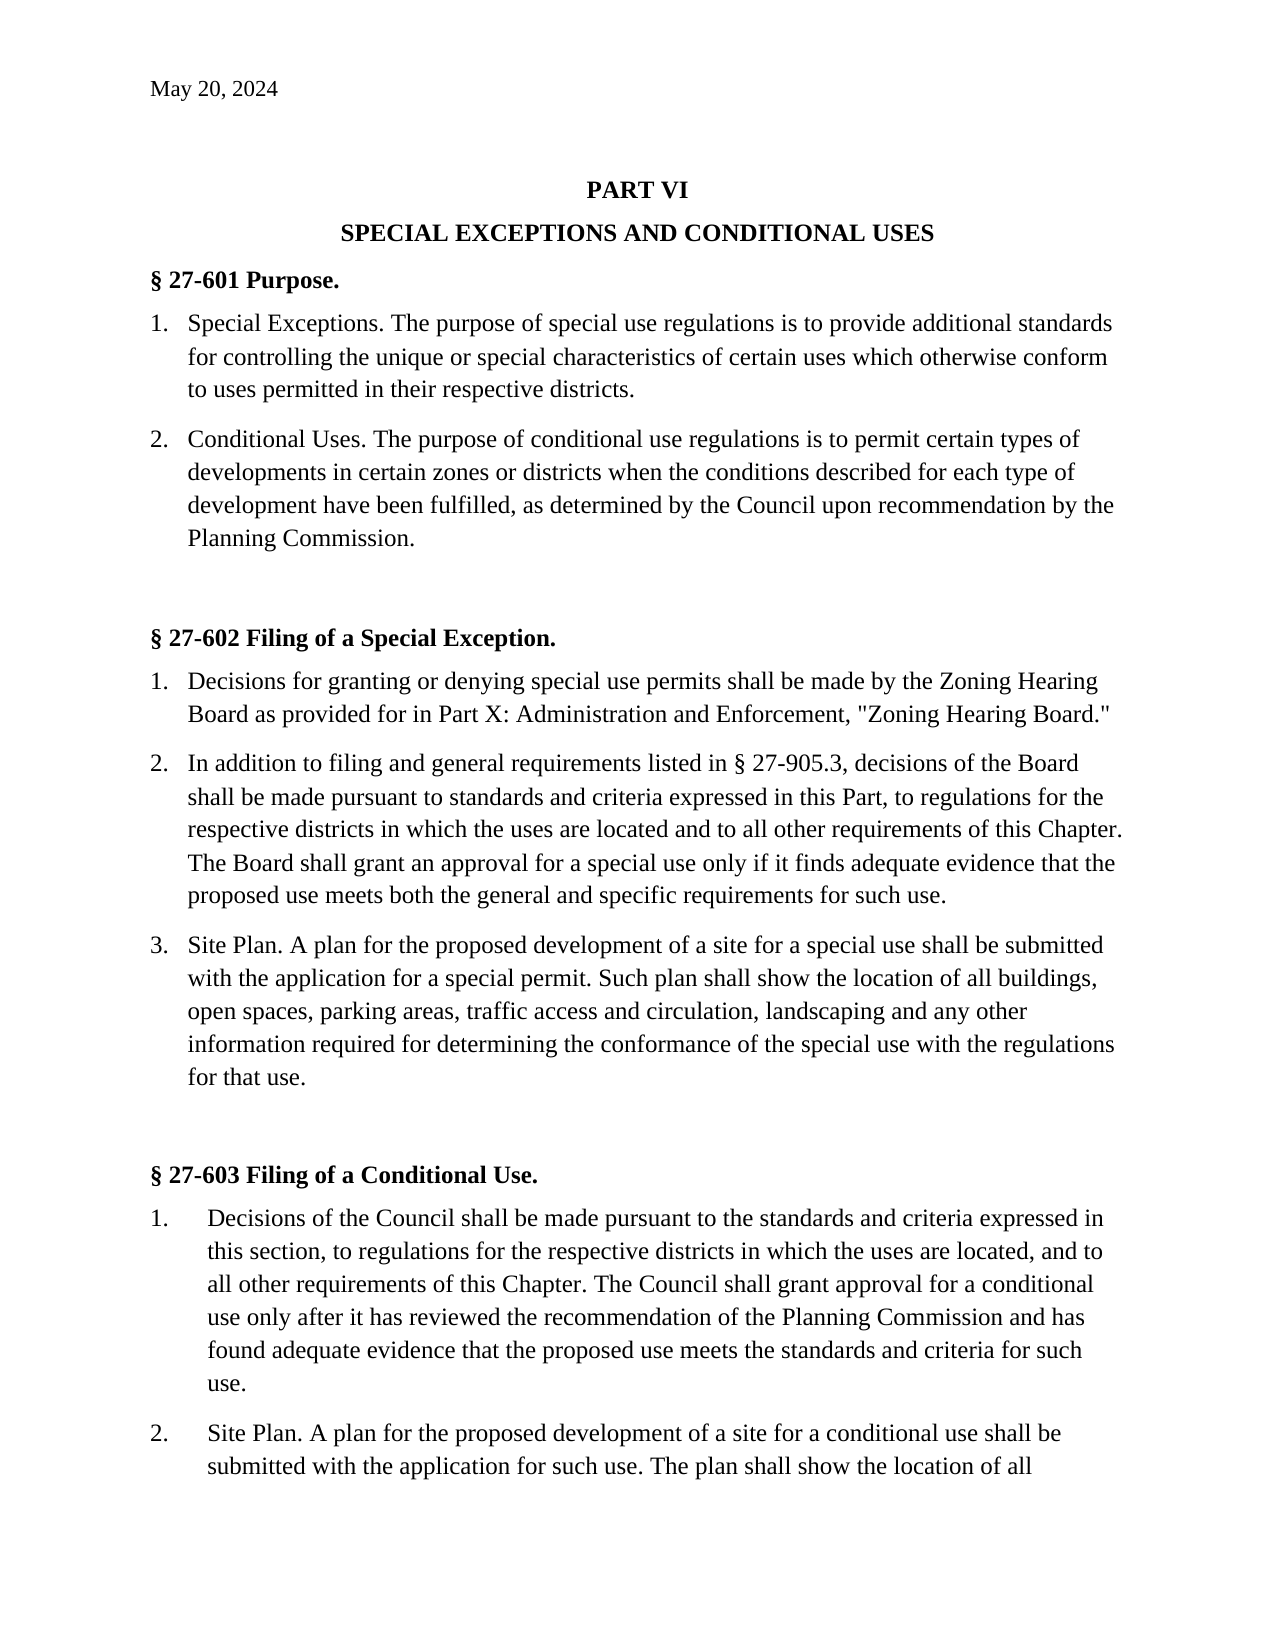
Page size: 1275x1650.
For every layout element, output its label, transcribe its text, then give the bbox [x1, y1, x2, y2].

list Decisions of the Council shall be made pursuant to the standards and criteria expressed in this section, to regulations for the respective districts in which the uses are located, and to all other requirements of this Chapter. The Council shall grant approval for a conditional use only after it has reviewed the recommendation of the Planning Commission and has found adequate evidence that the proposed use meets the standards and criteria for such use. [150, 1203, 1125, 1397]
text § 27-603 Filing of a Conditional Use. [150, 1160, 1125, 1188]
list Site Plan. A plan for the proposed development of a site for a special use shall be submitted with the application for a special permit. Such plan shall show the location of all buildings, open spaces, parking areas, traffic access and circulation, landscaping and any other information required for determining the conformance of the special use with the regulations for that use. [150, 930, 1125, 1091]
title PART VI SPECIAL EXCEPTIONS AND CONDITIONAL USES [150, 175, 1125, 247]
text § 27-601 Purpose. [150, 265, 1125, 294]
list Decisions for granting or denying special use permits shall be made by the Zoning Hearing Board as provided for in Part X: Administration and Enforcement, "Zoning Hearing Board." [150, 666, 1125, 728]
list Special Exceptions. The purpose of special use regulations is to provide additional standards for controlling the unique or special characteristics of certain uses which otherwise conform to uses permitted in their respective districts. [150, 308, 1125, 403]
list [150, 1418, 1125, 1479]
list In addition to filing and general requirements listed in § 27-905.3, decisions of the Board shall be made pursuant to standards and criteria expressed in this Part, to regulations for the respective districts in which the uses are located and to all other requirements of this Chapter. The Board shall grant an approval for a special use only if it finds adequate evidence that the proposed use meets both the general and specific requirements for such use. [150, 748, 1125, 909]
list Conditional Uses. The purpose of conditional use regulations is to permit certain types of developments in certain zones or districts when the conditions described for each type of development have been fulfilled, as determined by the Council upon recommendation by the Planning Commission. [150, 424, 1125, 552]
text § 27-602 Filing of a Special Exception. [150, 623, 1125, 651]
